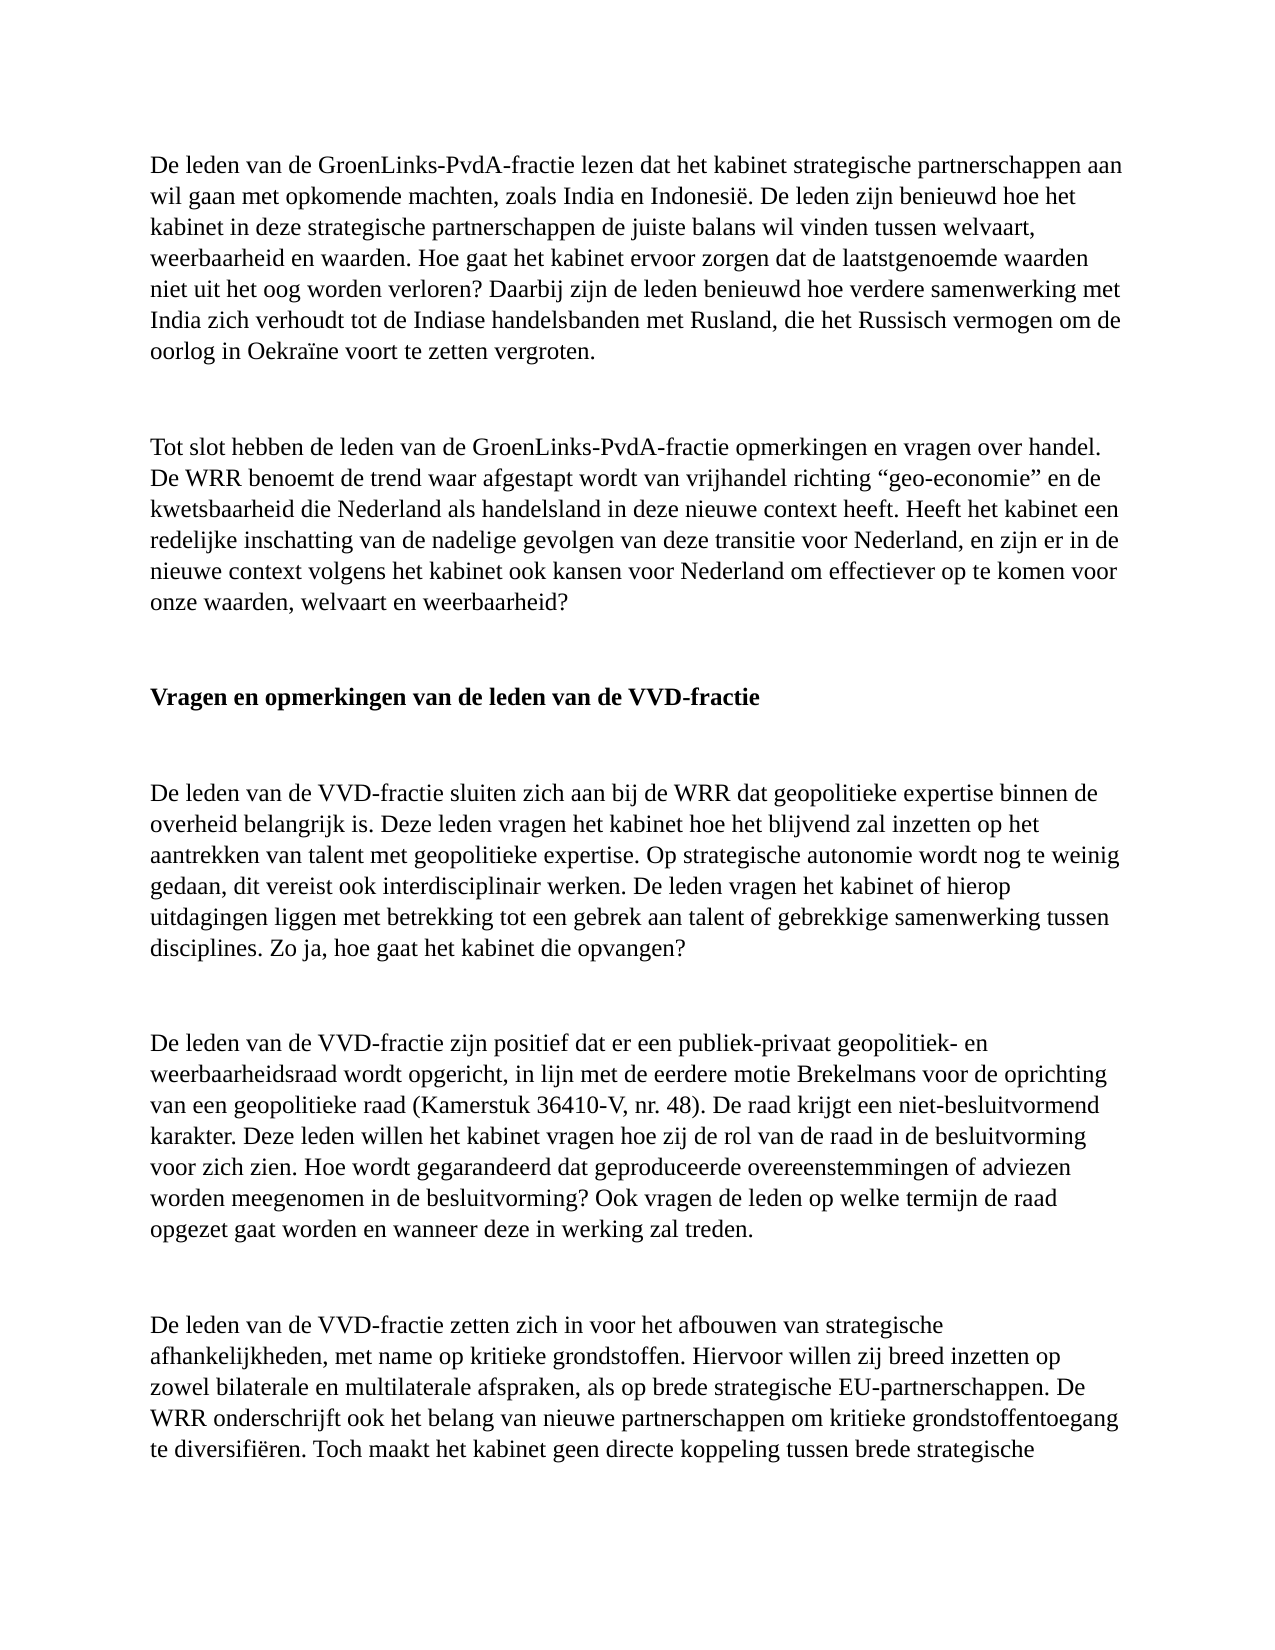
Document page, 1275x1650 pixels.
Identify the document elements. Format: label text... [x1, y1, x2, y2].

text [150, 1310, 1125, 1463]
text Vragen en opmerkingen van de leden van de VVD-fractie [150, 682, 1125, 711]
text De leden van de GroenLinks-PvdA-fractie lezen dat het kabinet strategische partnerschappen aan wil gaan met opkomende machten, zoals India en Indonesië. De leden zijn benieuwd hoe het kabinet in deze strategische partnerschappen de juiste balans wil vinden tussen welvaart, weerbaarheid en waarden. Hoe gaat het kabinet ervoor zorgen dat de laatstgenoemde waarden niet uit het oog worden verloren? Daarbij zijn de leden benieuwd hoe verdere samenwerking met India zich verhoudt tot de Indiase handelsbanden met Rusland, die het Russisch vermogen om de oorlog in Oekraïne voort te zetten vergroten. [150, 150, 1125, 365]
text Tot slot hebben de leden van de GroenLinks-PvdA-fractie opmerkingen en vragen over handel. De WRR benoemt de trend waar afgestapt wordt van vrijhandel richting “geo-economie” en de kwetsbaarheid die Nederland als handelsland in deze nieuwe context heeft. Heeft het kabinet een redelijke inschatting van de nadelige gevolgen van deze transitie voor Nederland, en zijn er in de nieuwe context volgens het kabinet ook kansen voor Nederland om effectiever op te komen voor onze waarden, welvaart en weerbaarheid? [150, 432, 1125, 616]
text De leden van de VVD-fractie sluiten zich aan bij de WRR dat geopolitieke expertise binnen de overheid belangrijk is. Deze leden vragen het kabinet hoe het blijvend zal inzetten op het aantrekken van talent met geopolitieke expertise. Op strategische autonomie wordt nog te weinig gedaan, dit vereist ook interdisciplinair werken. De leden vragen het kabinet of hierop uitdagingen liggen met betrekking tot een gebrek aan talent of gebrekkige samenwerking tussen disciplines. Zo ja, hoe gaat het kabinet die opvangen? [150, 778, 1125, 962]
text De leden van de VVD-fractie zijn positief dat er een publiek-privaat geopolitiek- en weerbaarheidsraad wordt opgericht, in lijn met de eerdere motie Brekelmans voor de oprichting van een geopolitieke raad (Kamerstuk 36410-V, nr. 48). De raad krijgt een niet-besluitvormend karakter. Deze leden willen het kabinet vragen hoe zij de rol van de raad in de besluitvorming voor zich zien. Hoe wordt gegarandeerd dat geproduceerde overeenstemmingen of adviezen worden meegenomen in de besluitvorming? Ook vragen de leden op welke termijn de raad opgezet gaat worden en wanneer deze in werking zal treden. [150, 1028, 1125, 1243]
